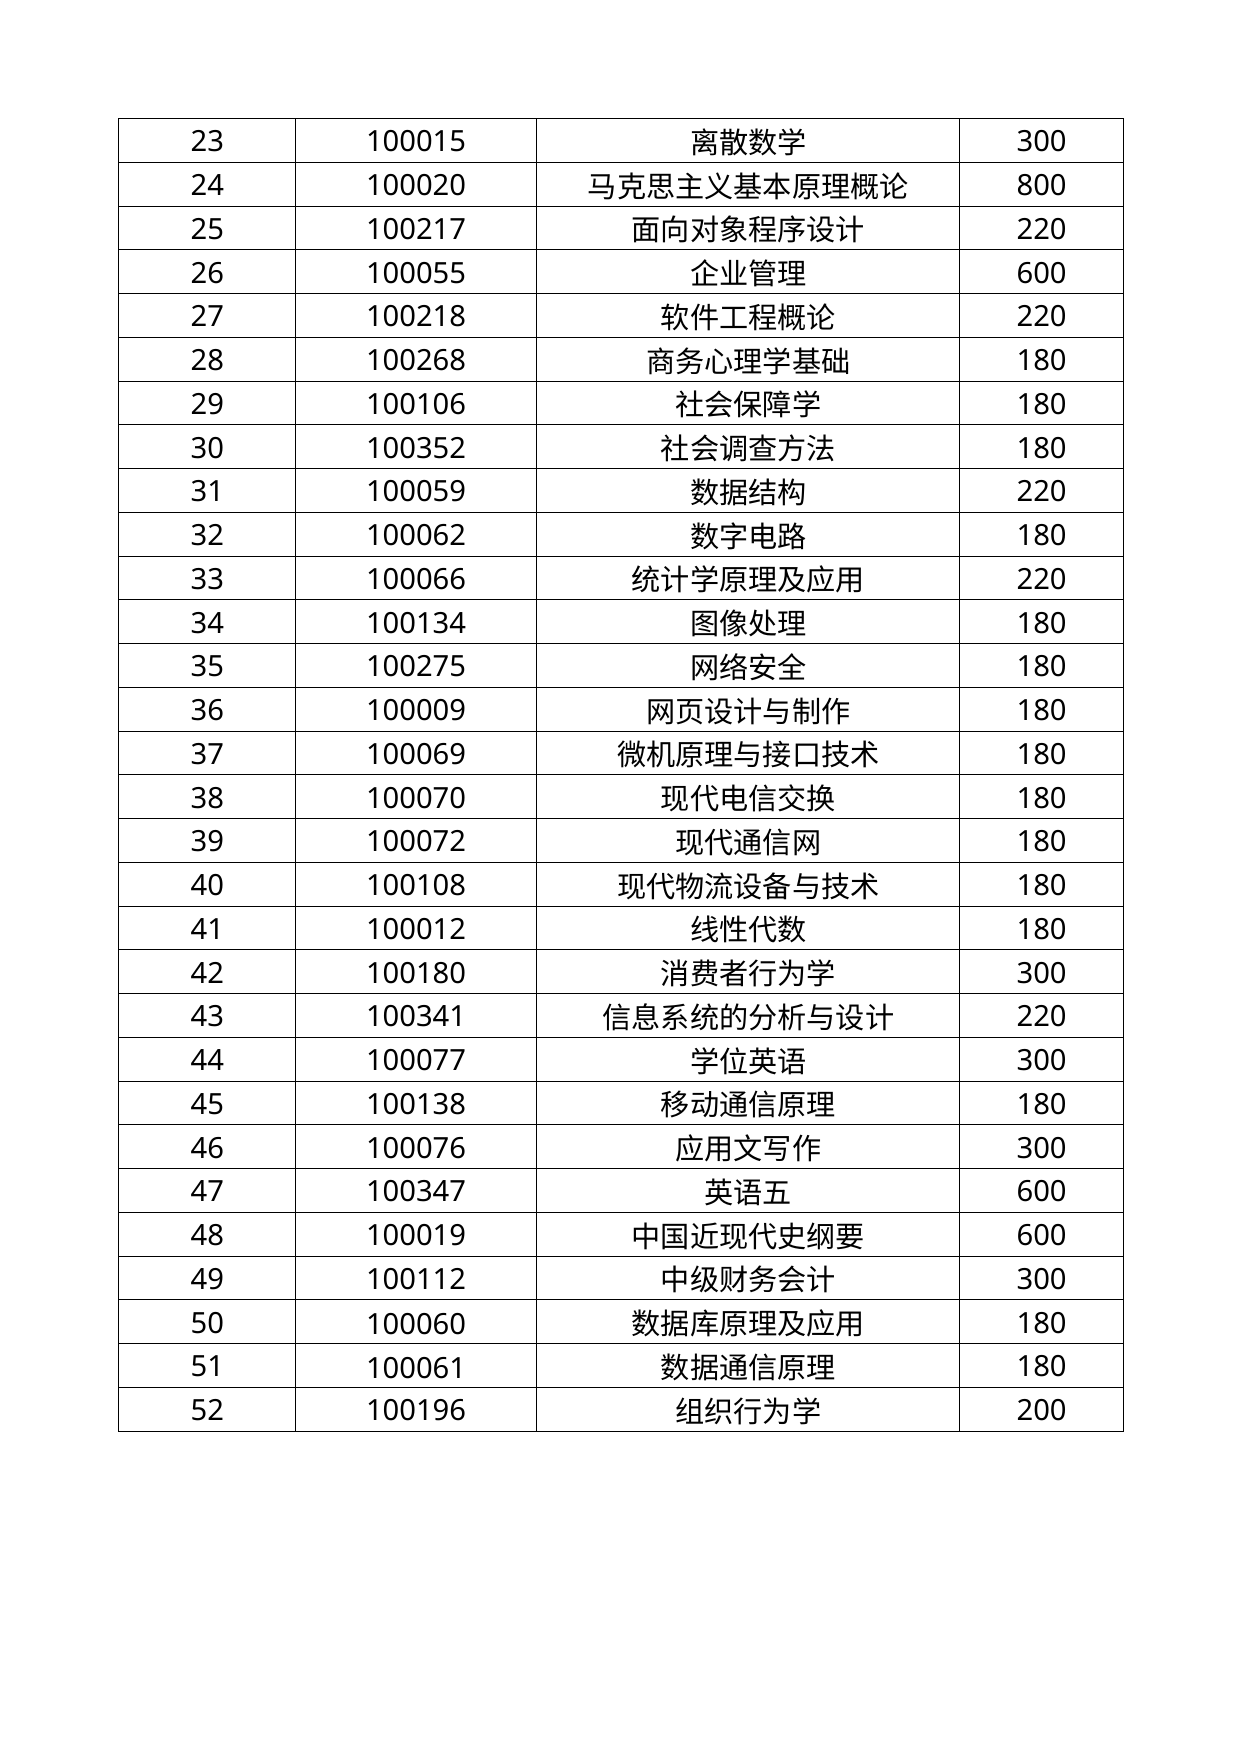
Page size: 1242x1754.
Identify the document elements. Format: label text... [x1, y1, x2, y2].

table_cell 100019 [296, 1213, 536, 1256]
table_cell 软件工程概论 [537, 294, 959, 337]
table_cell 33 [119, 557, 295, 599]
table_cell 36 [119, 688, 295, 731]
table_cell 34 [119, 600, 295, 643]
table_cell 180 [960, 425, 1123, 468]
table_cell 100352 [296, 425, 536, 468]
table_cell 300 [960, 1257, 1123, 1299]
table_cell 28 [119, 338, 295, 381]
table_cell 48 [119, 1213, 295, 1256]
table_cell 线性代数 [537, 907, 959, 949]
table_cell 100347 [296, 1169, 536, 1212]
table_cell 100180 [296, 950, 536, 993]
table_cell 220 [960, 294, 1123, 337]
table_cell 100070 [296, 775, 536, 818]
table_cell 100009 [296, 688, 536, 731]
table_cell 100077 [296, 1038, 536, 1081]
table_cell 40 [119, 863, 295, 906]
table_cell 41 [119, 907, 295, 949]
table_cell 100268 [296, 338, 536, 381]
table_cell 25 [119, 207, 295, 249]
table_cell 网页设计与制作 [537, 688, 959, 731]
table_cell 100020 [296, 163, 536, 206]
table_cell 180 [960, 1300, 1123, 1343]
table_cell 组织行为学 [537, 1388, 959, 1431]
table_cell 27 [119, 294, 295, 337]
table_cell 100341 [296, 994, 536, 1037]
table_cell 180 [960, 1082, 1123, 1124]
table_cell 马克思主义基本原理概论 [537, 163, 959, 206]
table_cell 移动通信原理 [537, 1082, 959, 1124]
table_cell 180 [960, 688, 1123, 731]
table_cell 45 [119, 1082, 295, 1124]
table_cell 数据结构 [537, 469, 959, 512]
table_cell 35 [119, 644, 295, 687]
table_cell 100138 [296, 1082, 536, 1124]
table_cell 中国近现代史纲要 [537, 1213, 959, 1256]
table_cell 100072 [296, 819, 536, 862]
table_cell 49 [119, 1257, 295, 1299]
table_cell 44 [119, 1038, 295, 1081]
table_cell 100055 [296, 250, 536, 293]
table_cell 中级财务会计 [537, 1257, 959, 1299]
table_cell 31 [119, 469, 295, 512]
table_cell 38 [119, 775, 295, 818]
table_cell 39 [119, 819, 295, 862]
table_cell 商务心理学基础 [537, 338, 959, 381]
table_cell 100106 [296, 382, 536, 424]
table_cell 24 [119, 163, 295, 206]
table_cell 英语五 [537, 1169, 959, 1212]
table_cell 50 [119, 1300, 295, 1343]
table_cell 消费者行为学 [537, 950, 959, 993]
table_cell 180 [960, 338, 1123, 381]
table_cell 200 [960, 1388, 1123, 1431]
table_cell 600 [960, 250, 1123, 293]
table_cell 网络安全 [537, 644, 959, 687]
table_cell 面向对象程序设计 [537, 207, 959, 249]
table_cell 微机原理与接口技术 [537, 732, 959, 774]
table_cell 100196 [296, 1388, 536, 1431]
table_cell 26 [119, 250, 295, 293]
table_cell 应用文写作 [537, 1125, 959, 1168]
table_cell 100059 [296, 469, 536, 512]
table_cell 220 [960, 557, 1123, 599]
table_cell 离散数学 [537, 119, 959, 162]
table_cell 数据通信原理 [537, 1344, 959, 1387]
table_cell 100112 [296, 1257, 536, 1299]
table_cell 300 [960, 119, 1123, 162]
table_cell 100217 [296, 207, 536, 249]
table_cell 100275 [296, 644, 536, 687]
table_cell 600 [960, 1213, 1123, 1256]
table_cell 100108 [296, 863, 536, 906]
table_cell 100015 [296, 119, 536, 162]
table_cell 180 [960, 1344, 1123, 1387]
table_cell 180 [960, 863, 1123, 906]
table_cell 社会保障学 [537, 382, 959, 424]
table_cell 800 [960, 163, 1123, 206]
table_cell 29 [119, 382, 295, 424]
table_cell 数字电路 [537, 513, 959, 556]
table_cell 180 [960, 819, 1123, 862]
table_cell 43 [119, 994, 295, 1037]
table_cell 100062 [296, 513, 536, 556]
table_cell 51 [119, 1344, 295, 1387]
table_cell 企业管理 [537, 250, 959, 293]
table_cell 100060 [296, 1300, 536, 1343]
table_cell 学位英语 [537, 1038, 959, 1081]
table_cell 180 [960, 907, 1123, 949]
table_cell 220 [960, 469, 1123, 512]
table_cell 180 [960, 382, 1123, 424]
table_cell 52 [119, 1388, 295, 1431]
table_cell 300 [960, 1125, 1123, 1168]
table_cell 180 [960, 513, 1123, 556]
table_cell 32 [119, 513, 295, 556]
table_cell 220 [960, 207, 1123, 249]
table_cell 数据库原理及应用 [537, 1300, 959, 1343]
table_cell 300 [960, 950, 1123, 993]
table_cell 220 [960, 994, 1123, 1037]
table_cell 100066 [296, 557, 536, 599]
table_cell 100069 [296, 732, 536, 774]
table_cell 100134 [296, 600, 536, 643]
table_cell 180 [960, 600, 1123, 643]
table_cell 180 [960, 644, 1123, 687]
table_cell 300 [960, 1038, 1123, 1081]
table_cell 600 [960, 1169, 1123, 1212]
table_cell 社会调查方法 [537, 425, 959, 468]
table_cell 30 [119, 425, 295, 468]
table_cell 100218 [296, 294, 536, 337]
table_cell 180 [960, 732, 1123, 774]
table_cell 47 [119, 1169, 295, 1212]
table_cell 180 [960, 775, 1123, 818]
table_cell 100076 [296, 1125, 536, 1168]
table_cell 42 [119, 950, 295, 993]
table_cell 46 [119, 1125, 295, 1168]
table_cell 统计学原理及应用 [537, 557, 959, 599]
table_cell 图像处理 [537, 600, 959, 643]
table_cell 现代通信网 [537, 819, 959, 862]
table_cell 37 [119, 732, 295, 774]
table_cell 现代电信交换 [537, 775, 959, 818]
table_cell 100012 [296, 907, 536, 949]
table_cell 23 [119, 119, 295, 162]
table_cell 信息系统的分析与设计 [537, 994, 959, 1037]
table_cell 100061 [296, 1344, 536, 1387]
table_cell 现代物流设备与技术 [537, 863, 959, 906]
